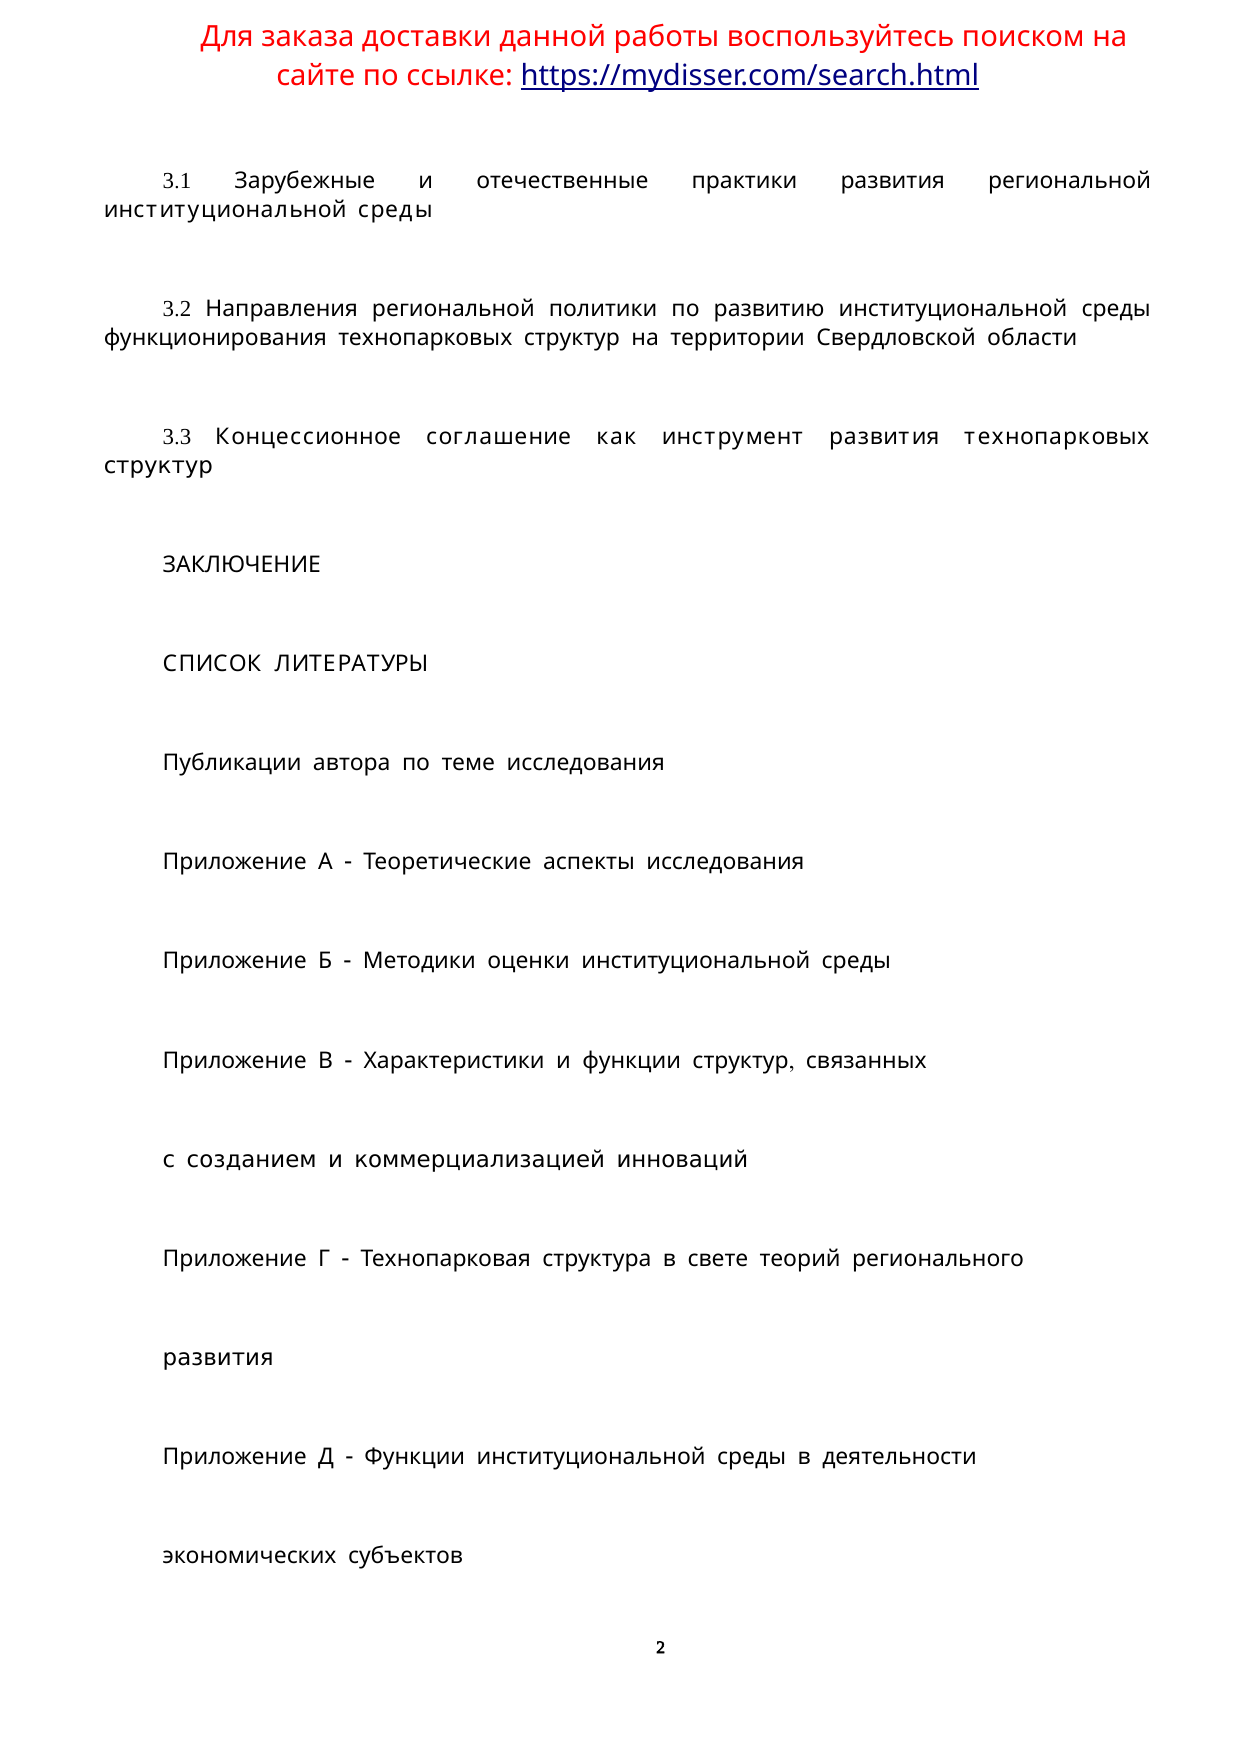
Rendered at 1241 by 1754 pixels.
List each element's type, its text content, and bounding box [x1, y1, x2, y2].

text 3.1 Зарубежные и отечественные практики развития региональной институциональной среды [103, 164, 1152, 222]
text Приложение Д - Функции институциональной среды в деятельности [103, 1441, 1152, 1469]
text Приложение Б - Методики оценки институциональной среды [103, 945, 1152, 974]
text Приложение Г - Технопарковая структура в свете теорий регионального [103, 1242, 1152, 1271]
text развития [103, 1342, 1152, 1370]
text СПИСОК ЛИТЕРАТУРЫ [103, 647, 1152, 676]
text Приложение А - Теоретические аспекты исследования [103, 846, 1152, 874]
text Приложение В - Характеристики и функции структур, связанных [103, 1044, 1152, 1073]
text с созданием и коммерциализацией инноваций [103, 1143, 1152, 1172]
text 3.3 Концессионное соглашение как инструмент развития технопарковых структур [103, 420, 1152, 478]
text экономических субъектов [103, 1540, 1152, 1569]
text Публикации автора по теме исследования [103, 747, 1152, 775]
text ЗАКЛЮЧЕНИЕ [103, 548, 1152, 577]
text 3.2 Направления региональной политики по развитию институциональной среды функционирования технопарковых структур на территории Свердловской области [103, 292, 1152, 350]
